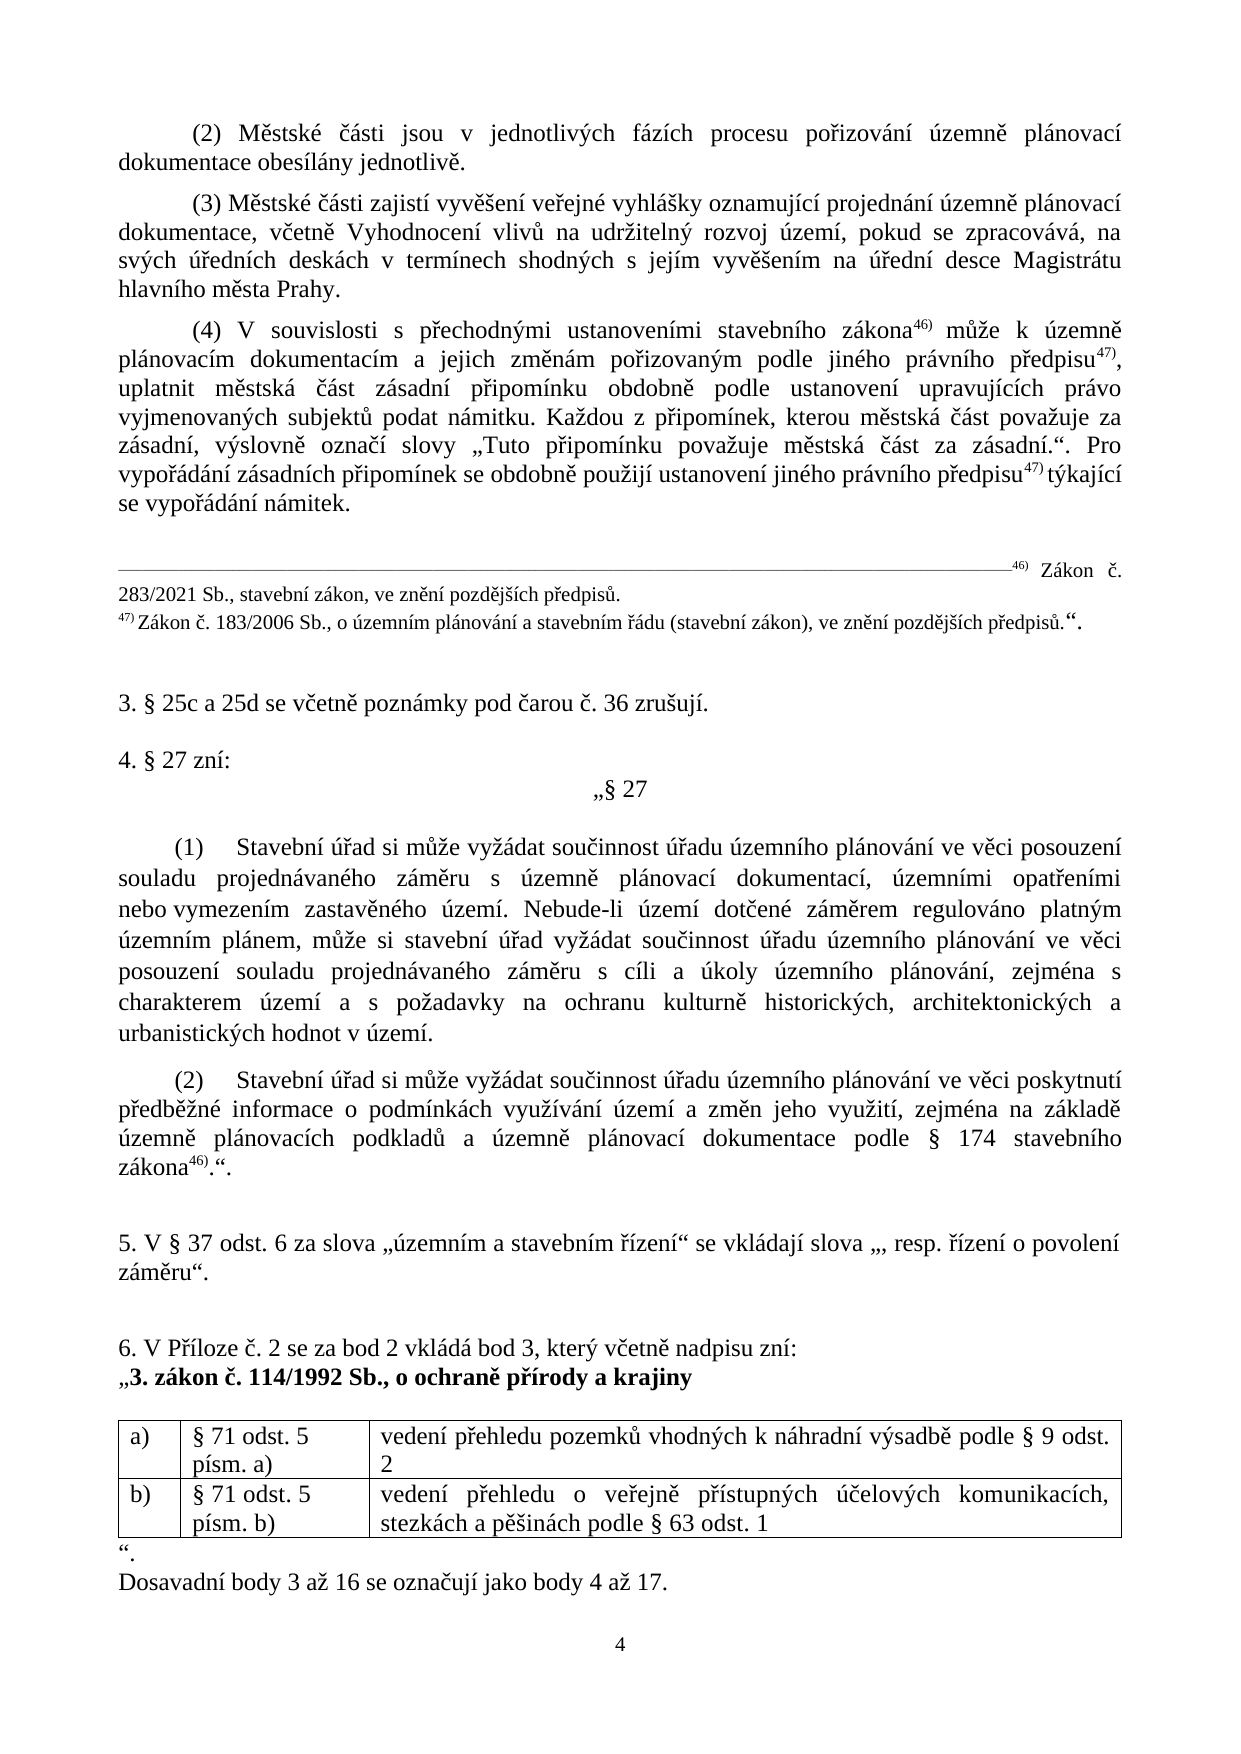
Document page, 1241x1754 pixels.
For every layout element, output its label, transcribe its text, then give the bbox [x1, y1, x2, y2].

text “. [118, 1538, 1122, 1567]
table_cell vedení přehledu o veřejně přístupných účelových komunikacích, stezkách a pěšinách podle § 63 odst. 1 [370, 1479, 1121, 1537]
table_cell § 71 odst. 5 písm. b) [181, 1479, 369, 1537]
table_header § 71 odst. 5 písm. a) [181, 1421, 369, 1478]
text Dosavadní body 3 až 16 se označují jako body 4 až 17. [118, 1567, 1122, 1595]
text 3. § 25c a 25d se včetně poznámky pod čarou č. 36 zrušují. [118, 688, 1122, 717]
list Stavební úřad si může vyžádat součinnost úřadu územního plánování ve věci posouzení souladu projednávaného záměru s územně plánovací dokumentací, územními opatřeními nebo vymezením zastavěného území. Nebude-li území dotčené záměrem regulováno platným územním plánem, může si stavební úřad vyžádat součinnost úřadu územního plánování ve věci posouzení souladu projednávaného záměru s cíli a úkoly územního plánování, zejména s charakterem území a s požadavky na ochranu kulturně historických, architektonických a urbanistických hodnot v území. [118, 832, 1122, 1047]
text ____________________________________________________________________________________________________________________________________________________46) Zákon č. 283/2021 Sb., stavební zákon, ve znění pozdějších předpisů. [118, 558, 1122, 606]
text „§ 27 [118, 774, 1122, 803]
text 47) Zákon č. 183/2006 Sb., o územním plánování a stavebním řádu (stavební zákon), ve znění pozdějších předpisů.“. [118, 606, 1122, 635]
text 4. § 27 zní: [118, 745, 1122, 774]
text „3. zákon č. 114/1992 Sb., o ochraně přírody a krajiny [118, 1362, 1122, 1391]
text (3) Městské části zajistí vyvěšení veřejné vyhlášky oznamující projednání územně plánovací dokumentace, včetně Vyhodnocení vlivů na udržitelný rozvoj území, pokud se zpracovává, na svých úředních deskách v termínech shodných s jejím vyvěšením na úřední desce Magistrátu hlavního města Prahy. [118, 188, 1122, 303]
table_cell b) [119, 1479, 180, 1537]
text 6. V Příloze č. 2 se za bod 2 vkládá bod 3, který včetně nadpisu zní: [118, 1333, 1122, 1362]
table_header a) [119, 1421, 180, 1478]
list Stavební úřad si může vyžádat součinnost úřadu územního plánování ve věci poskytnutí předběžné informace o podmínkách využívání území a změn jeho využití, zejména na základě územně plánovacích podkladů a územně plánovací dokumentace podle § 174 stavebního zákona46).“. [118, 1066, 1122, 1181]
text 5. V § 37 odst. 6 za slova „územním a stavebním řízení“ se vkládají slova „, resp. řízení o povolení záměru“. [118, 1228, 1122, 1286]
table_header vedení přehledu pozemků vhodných k náhradní výsadbě podle § 9 odst. 2 [370, 1421, 1121, 1478]
text (4) V souvislosti s přechodnými ustanoveními stavebního zákona46) může k územně plánovacím dokumentacím a jejich změnám pořizovaným podle jiného právního předpisu47), uplatnit městská část zásadní připomínku obdobně podle ustanovení upravujících právo vyjmenovaných subjektů podat námitku. Každou z připomínek, kterou městská část považuje za zásadní, výslovně označí slovy „Tuto připomínku považuje městská část za zásadní.“. Pro vypořádání zásadních připomínek se obdobně použijí ustanovení jiného právního předpisu47) týkající se vypořádání námitek. [118, 316, 1122, 517]
text (2) Městské části jsou v jednotlivých fázích procesu pořizování územně plánovací dokumentace obesílány jednotlivě. [118, 118, 1122, 176]
